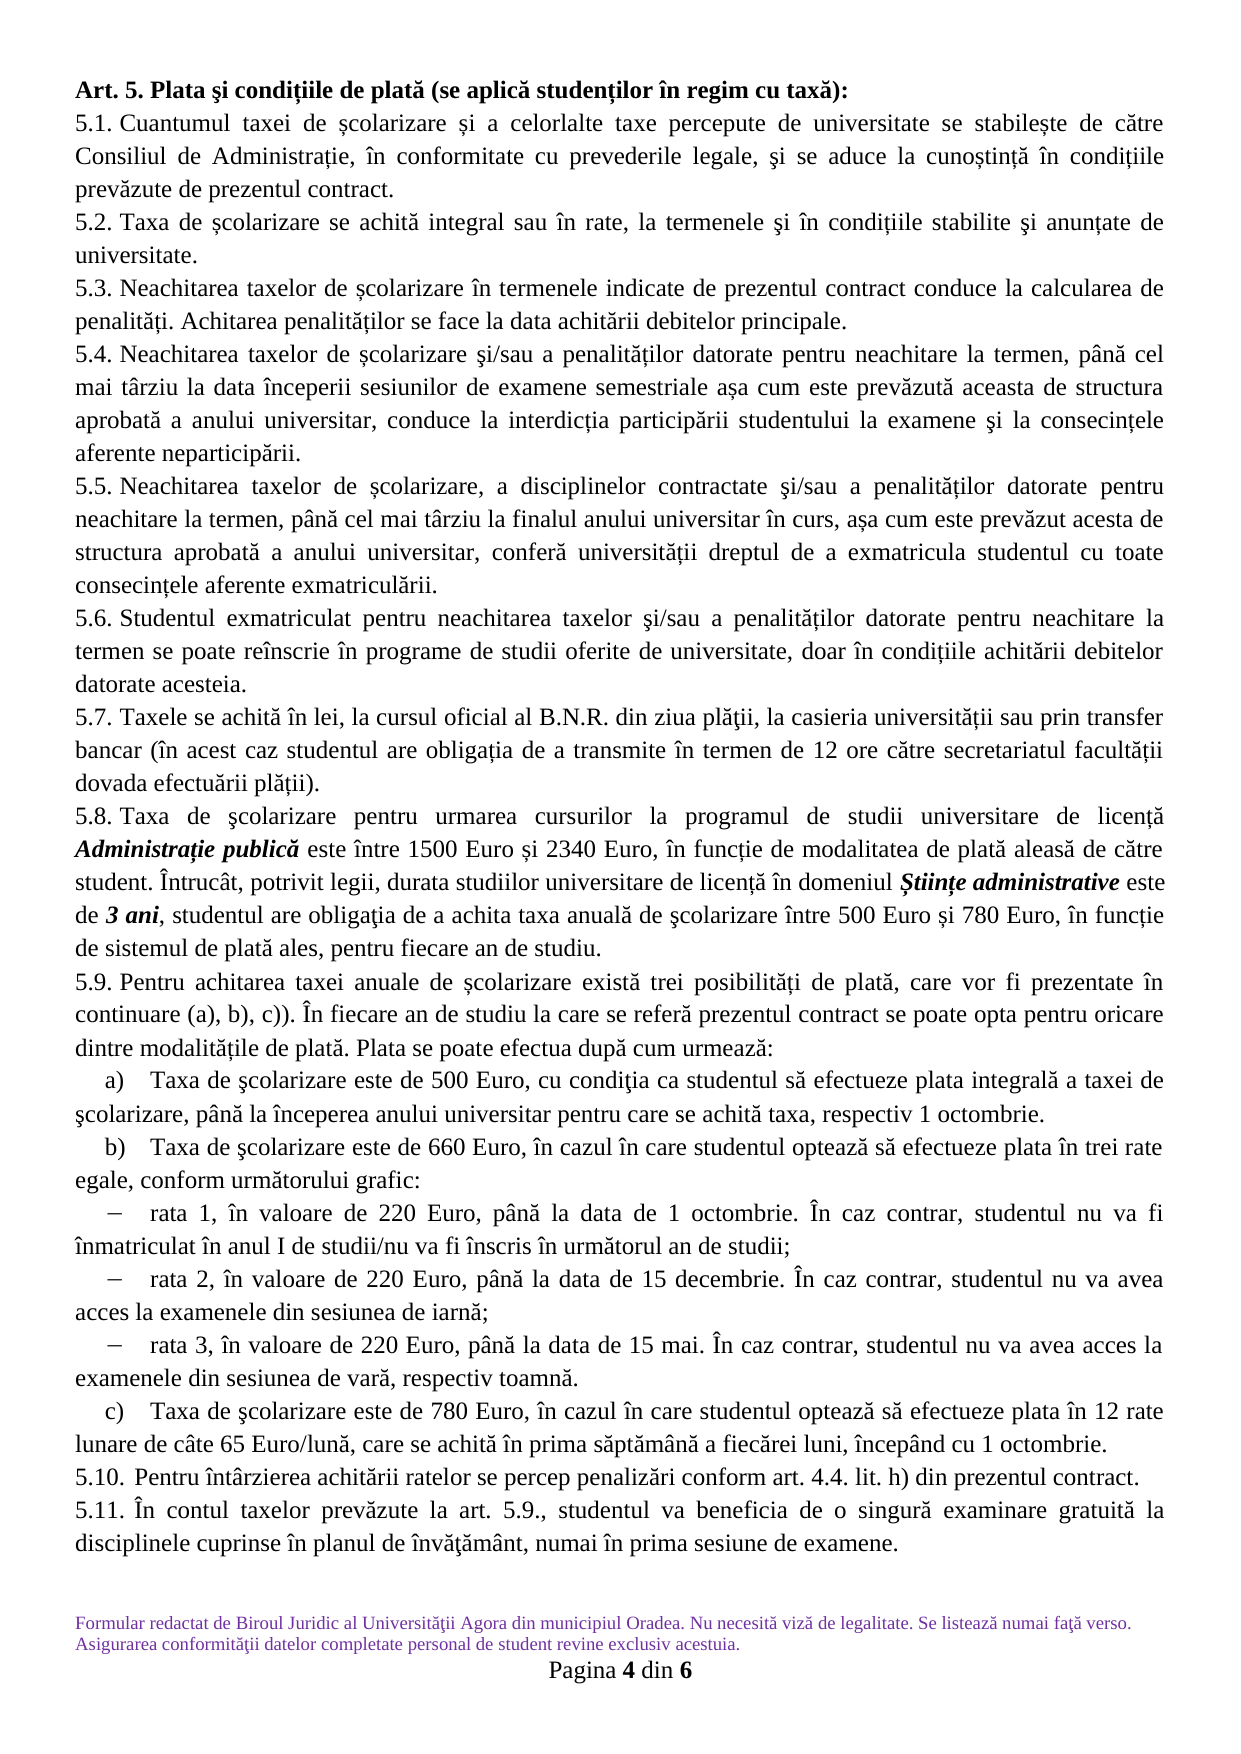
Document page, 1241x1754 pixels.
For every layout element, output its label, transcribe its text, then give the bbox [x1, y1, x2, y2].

list Studentul exmatriculat pentru neachitarea taxelor şi/sau a penalităților datorate pentru neachitare la termen se poate reînscrie în programe de studii oferite de universitate, doar în condițiile achitării debitelor datorate acesteia. [75, 603, 1165, 698]
list Neachitarea taxelor de școlarizare în termenele indicate de prezentul contract conduce la calcularea de penalități. Achitarea penalităților se face la data achitării debitelor principale. [75, 273, 1165, 335]
list Neachitarea taxelor de școlarizare şi/sau a penalităților datorate pentru neachitare la termen, până cel mai târziu la data începerii sesiunilor de examene semestriale așa cum este prevăzută aceasta de structura aprobată a anului universitar, conduce la interdicția participării studentului la examene şi la consecințele aferente neparticipării. [75, 339, 1165, 467]
list Pentru întârzierea achitării ratelor se percep penalizări conform art. 4.4. lit. h) din prezentul contract. [75, 1462, 1165, 1491]
subtitle Art. 5. Plata şi condițiile de plată (se aplică studenților în regim cu taxă): [75, 75, 1165, 104]
list rata 2, în valoare de 220 Euro, până la data de 15 decembrie. În caz contrar, studentul nu va avea acces la examenele din sesiunea de iarnă; [75, 1264, 1165, 1326]
list Taxa de şcolarizare este de 660 Euro, în cazul în care studentul optează să efectueze plata în trei rate egale, conform următorului grafic: [75, 1132, 1165, 1193]
list Pentru achitarea taxei anuale de școlarizare există trei posibilități de plată, care vor fi prezentate în continuare (a), b), c)). În fiecare an de studiu la care se referă prezentul contract se poate opta pentru oricare dintre modalitățile de plată. Plata se poate efectua după cum urmează: [75, 967, 1165, 1061]
list Cuantumul taxei de școlarizare și a celorlalte taxe percepute de universitate se stabilește de către Consiliul de Administrație, în conformitate cu prevederile legale, şi se aduce la cunoștință în condițiile prevăzute de prezentul contract. [75, 108, 1165, 203]
list Taxa de şcolarizare este de 500 Euro, cu condiţia ca studentul să efectueze plata integrală a taxei de şcolarizare, până la începerea anului universitar pentru care se achită taxa, respectiv 1 octombrie. [75, 1066, 1165, 1127]
list Taxa de şcolarizare este de 780 Euro, în cazul în care studentul optează să efectueze plata în 12 rate lunare de câte 65 Euro/lună, care se achită în prima săptămână a fiecărei luni, începând cu 1 octombrie. [75, 1396, 1165, 1458]
list rata 3, în valoare de 220 Euro, până la data de 15 mai. În caz contrar, studentul nu va avea acces la examenele din sesiunea de vară, respectiv toamnă. [75, 1330, 1165, 1392]
list În contul taxelor prevăzute la art. 5.9., studentul va beneficia de o singură examinare gratuită la disciplinele cuprinse în planul de învăţământ, numai în prima sesiune de examene. [75, 1495, 1165, 1557]
list Taxele se achită în lei, la cursul oficial al B.N.R. din ziua plăţii, la casieria universității sau prin transfer bancar (în acest caz studentul are obligația de a transmite în termen de 12 ore către secretariatul facultății dovada efectuării plății). [75, 702, 1165, 797]
list Taxa de şcolarizare pentru urmarea cursurilor la programul de studii universitare de licență Administrație publică este între 1500 Euro și 2340 Euro, în funcție de modalitatea de plată aleasă de către student. Întrucât, potrivit legii, durata studiilor universitare de licență în domeniul Științe administrative este de 3 ani, studentul are obligaţia de a achita taxa anuală de şcolarizare între 500 Euro și 780 Euro, în funcție de sistemul de plată ales, pentru fiecare an de studiu. [75, 801, 1165, 962]
list Neachitarea taxelor de școlarizare, a disciplinelor contractate şi/sau a penalităților datorate pentru neachitare la termen, până cel mai târziu la finalul anului universitar în curs, așa cum este prevăzut acesta de structura aprobată a anului universitar, conferă universității dreptul de a exmatricula studentul cu toate consecințele aferente exmatriculării. [75, 471, 1165, 599]
list Taxa de școlarizare se achită integral sau în rate, la termenele şi în condițiile stabilite şi anunțate de universitate. [75, 207, 1165, 269]
list rata 1, în valoare de 220 Euro, până la data de 1 octombrie. În caz contrar, studentul nu va fi înmatriculat în anul I de studii/nu va fi înscris în următorul an de studii; [75, 1198, 1165, 1259]
